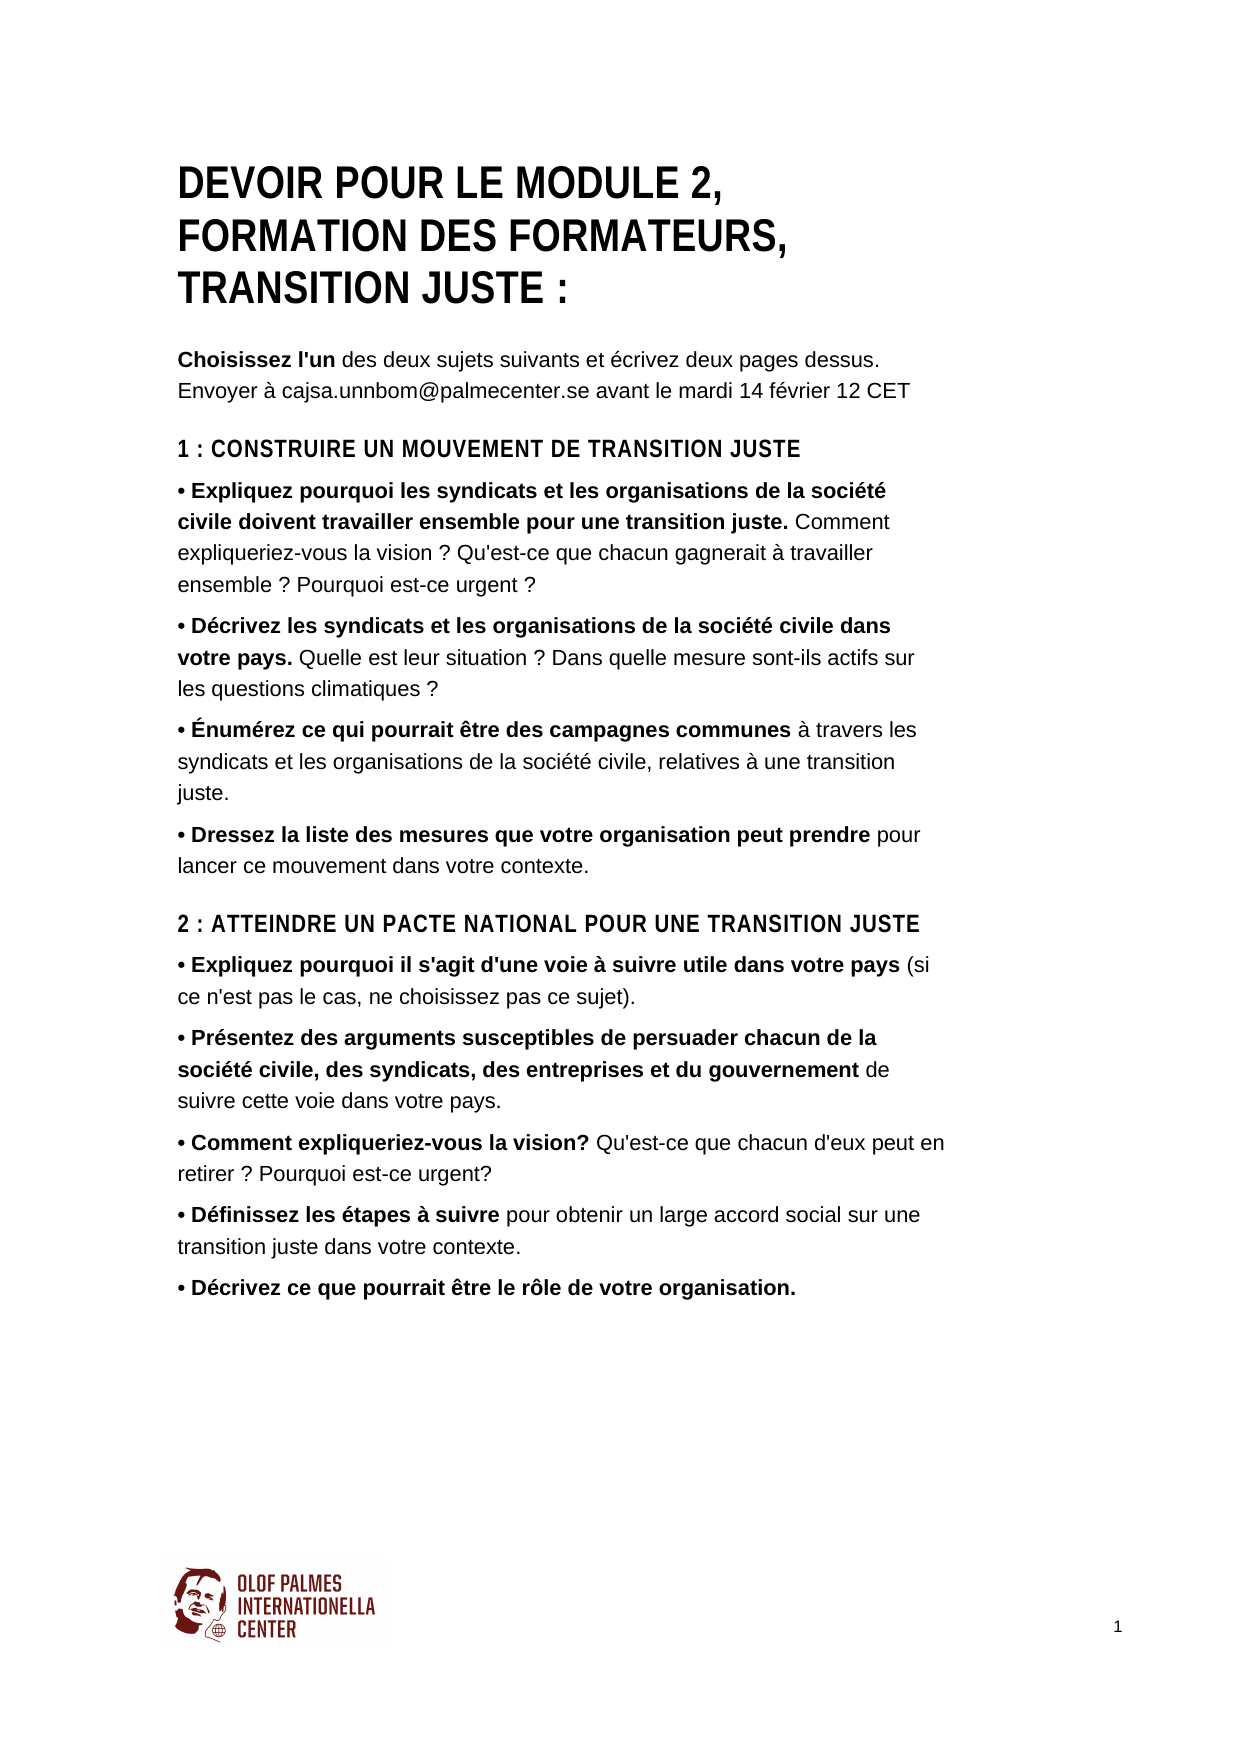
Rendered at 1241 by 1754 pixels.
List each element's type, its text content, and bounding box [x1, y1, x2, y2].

text • Expliquez pourquoi les syndicats et les organisations de la société civile doivent travailler ensemble pour une transition juste. Comment expliqueriez-vous la vision ? Qu'est-ce que chacun gagnerait à travailler ensemble ? Pourquoi est-ce urgent ? [177, 473, 945, 598]
text • Présentez des arguments susceptibles de persuader chacun de la société civile, des syndicats, des entreprises et du gouvernement de suivre cette voie dans votre pays. [177, 1021, 945, 1114]
subtitle DEVOIR POUR LE MODULE 2, FORMATION DES FORMATEURS, TRANSITION JUSTE : [177, 156, 945, 313]
subtitle 1 : CONSTRUIRE UN MOUVEMENT DE TRANSITION JUSTE [177, 434, 945, 463]
subtitle 2 : ATTEINDRE UN PACTE NATIONAL POUR UNE TRANSITION JUSTE [177, 909, 945, 937]
text • Décrivez ce que pourrait être le rôle de votre organisation. [177, 1271, 945, 1302]
text • Comment expliqueriez-vous la vision? Qu'est-ce que chacun d'eux peut en retirer ? Pourquoi est-ce urgent? [177, 1125, 945, 1187]
text • Définissez les étapes à suivre pour obtenir un large accord social sur une transition juste dans votre contexte. [177, 1198, 945, 1260]
text • Dressez la liste des mesures que votre organisation peut prendre pour lancer ce mouvement dans votre contexte. [177, 817, 945, 879]
text • Expliquez pourquoi il s'agit d'une voie à suivre utile dans votre pays (si ce n'est pas le cas, ne choisissez pas ce sujet). [177, 948, 945, 1010]
text • Décrivez les syndicats et les organisations de la société civile dans votre pays. Quelle est leur situation ? Dans quelle mesure sont-ils actifs sur les questions climatiques ? [177, 609, 945, 702]
picture [156, 1554, 391, 1652]
text • Énumérez ce qui pourrait être des campagnes communes à travers les syndicats et les organisations de la société civile, relatives à une transition juste. [177, 713, 945, 807]
text Choisissez l'un des deux sujets suivants et écrivez deux pages dessus. Envoyer à cajsa.unnbom@palmecenter.se avant le mardi 14 février 12 CET [177, 343, 945, 405]
